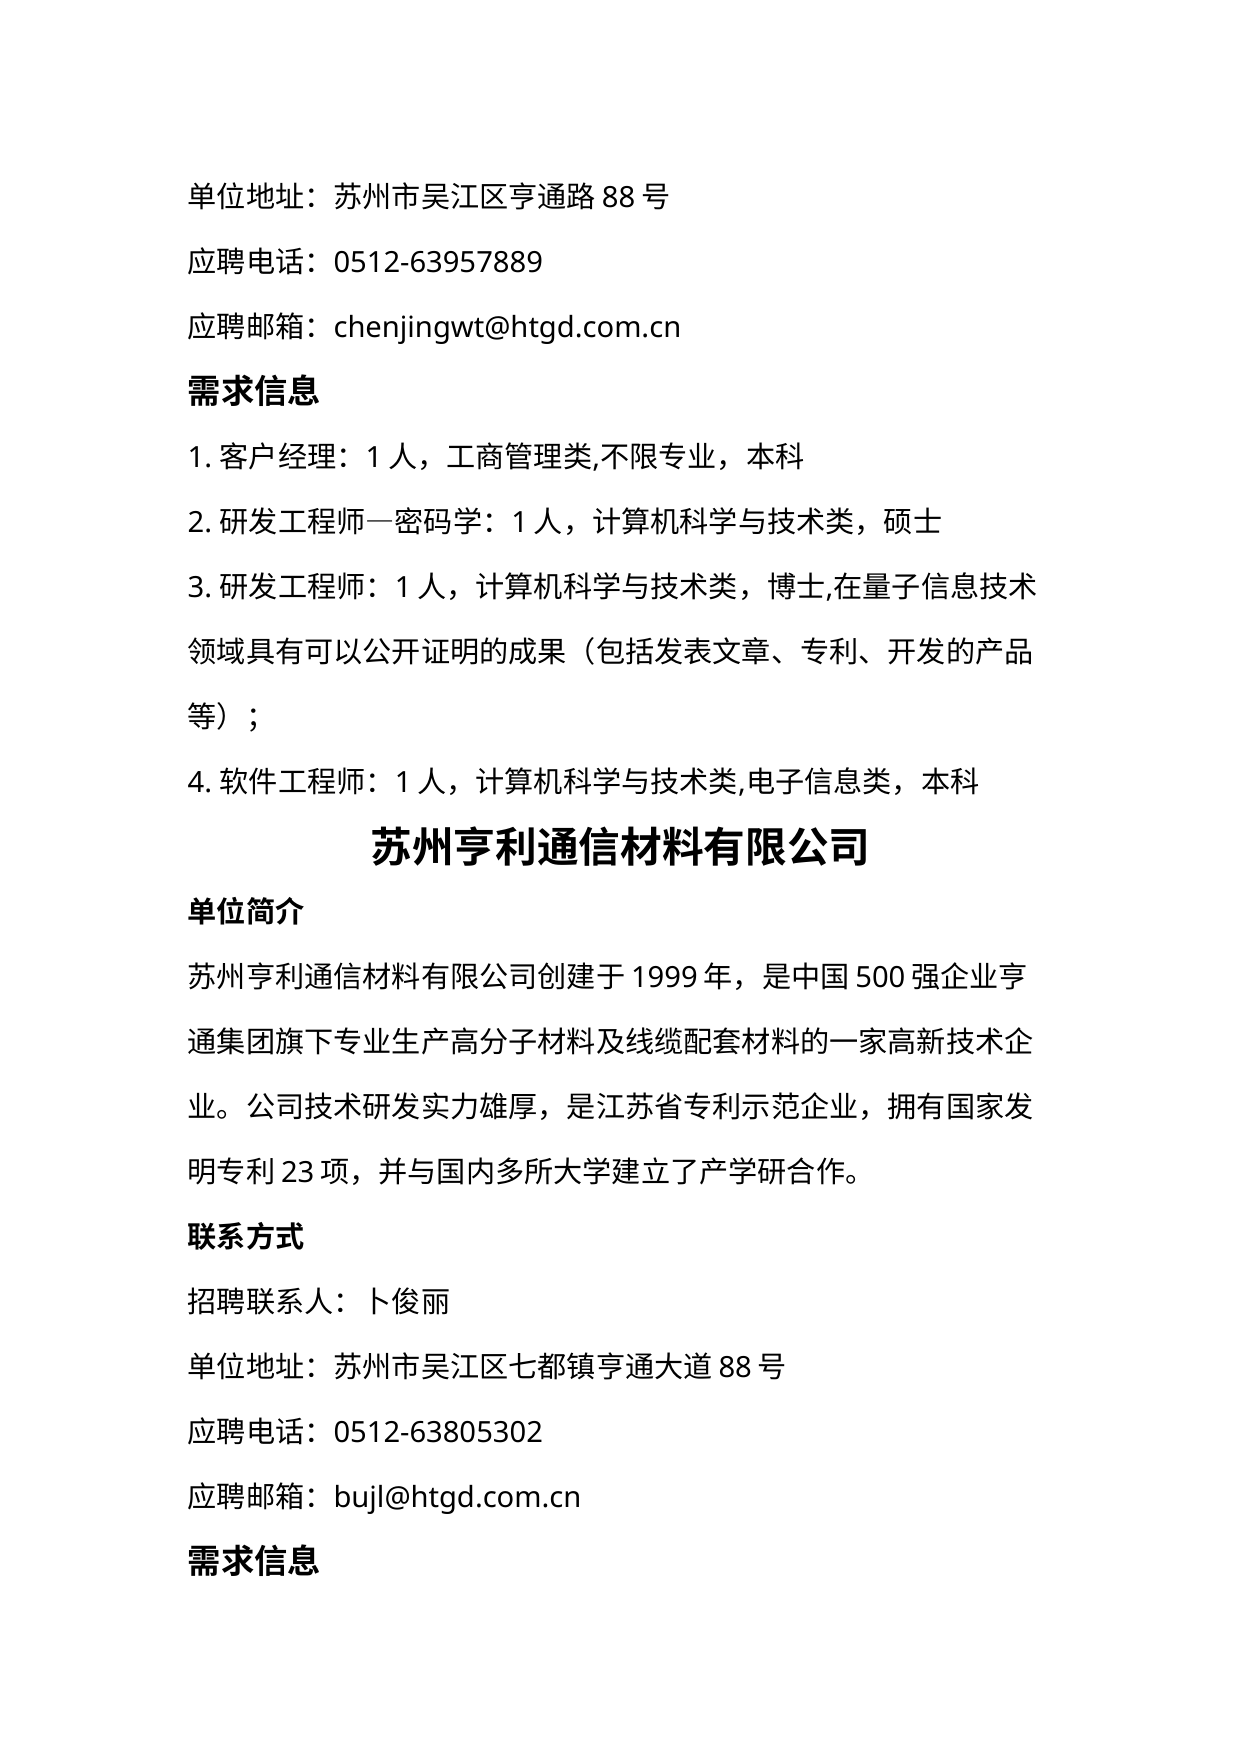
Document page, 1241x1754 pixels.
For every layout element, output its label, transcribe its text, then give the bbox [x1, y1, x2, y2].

text 单位地址：苏州市吴江区亨通路88号 [187, 162, 1053, 227]
text 应聘电话：0512-63805302 [187, 1397, 1053, 1462]
text 苏州亨利通信材料有限公司创建于1999年，是中国500强企业亨通集团旗下专业生产高分子材料及线缆配套材料的一家高新技术企业。公司技术研发实力雄厚，是江苏省专利示范企业，拥有国家发明专利23项，并与国内多所大学建立了产学研合作。 [187, 942, 1053, 1202]
text 联系方式 [187, 1202, 1053, 1267]
text 应聘邮箱：chenjingwt@htgd.com.cn [187, 292, 1053, 357]
text 2. 研发工程师—密码学：1人，计算机科学与技术类，硕士 [187, 487, 1053, 552]
text 单位简介 [187, 877, 1053, 942]
text 需求信息 [187, 1527, 1053, 1592]
text 4. 软件工程师：1人，计算机科学与技术类,电子信息类，本科 [187, 747, 1053, 812]
text 单位地址：苏州市吴江区七都镇亨通大道88号 [187, 1332, 1053, 1397]
text 应聘电话：0512-63957889 [187, 227, 1053, 292]
text 苏州亨利通信材料有限公司 [187, 812, 1053, 877]
text 1. 客户经理：1人，工商管理类,不限专业，本科 [187, 422, 1053, 487]
text 3. 研发工程师：1人，计算机科学与技术类，博士,在量子信息技术领域具有可以公开证明的成果（包括发表文章、专利、开发的产品等）； [187, 552, 1053, 747]
text 招聘联系人：卜俊丽 [187, 1267, 1053, 1332]
text 需求信息 [187, 357, 1053, 422]
text 应聘邮箱：bujl@htgd.com.cn [187, 1462, 1053, 1527]
